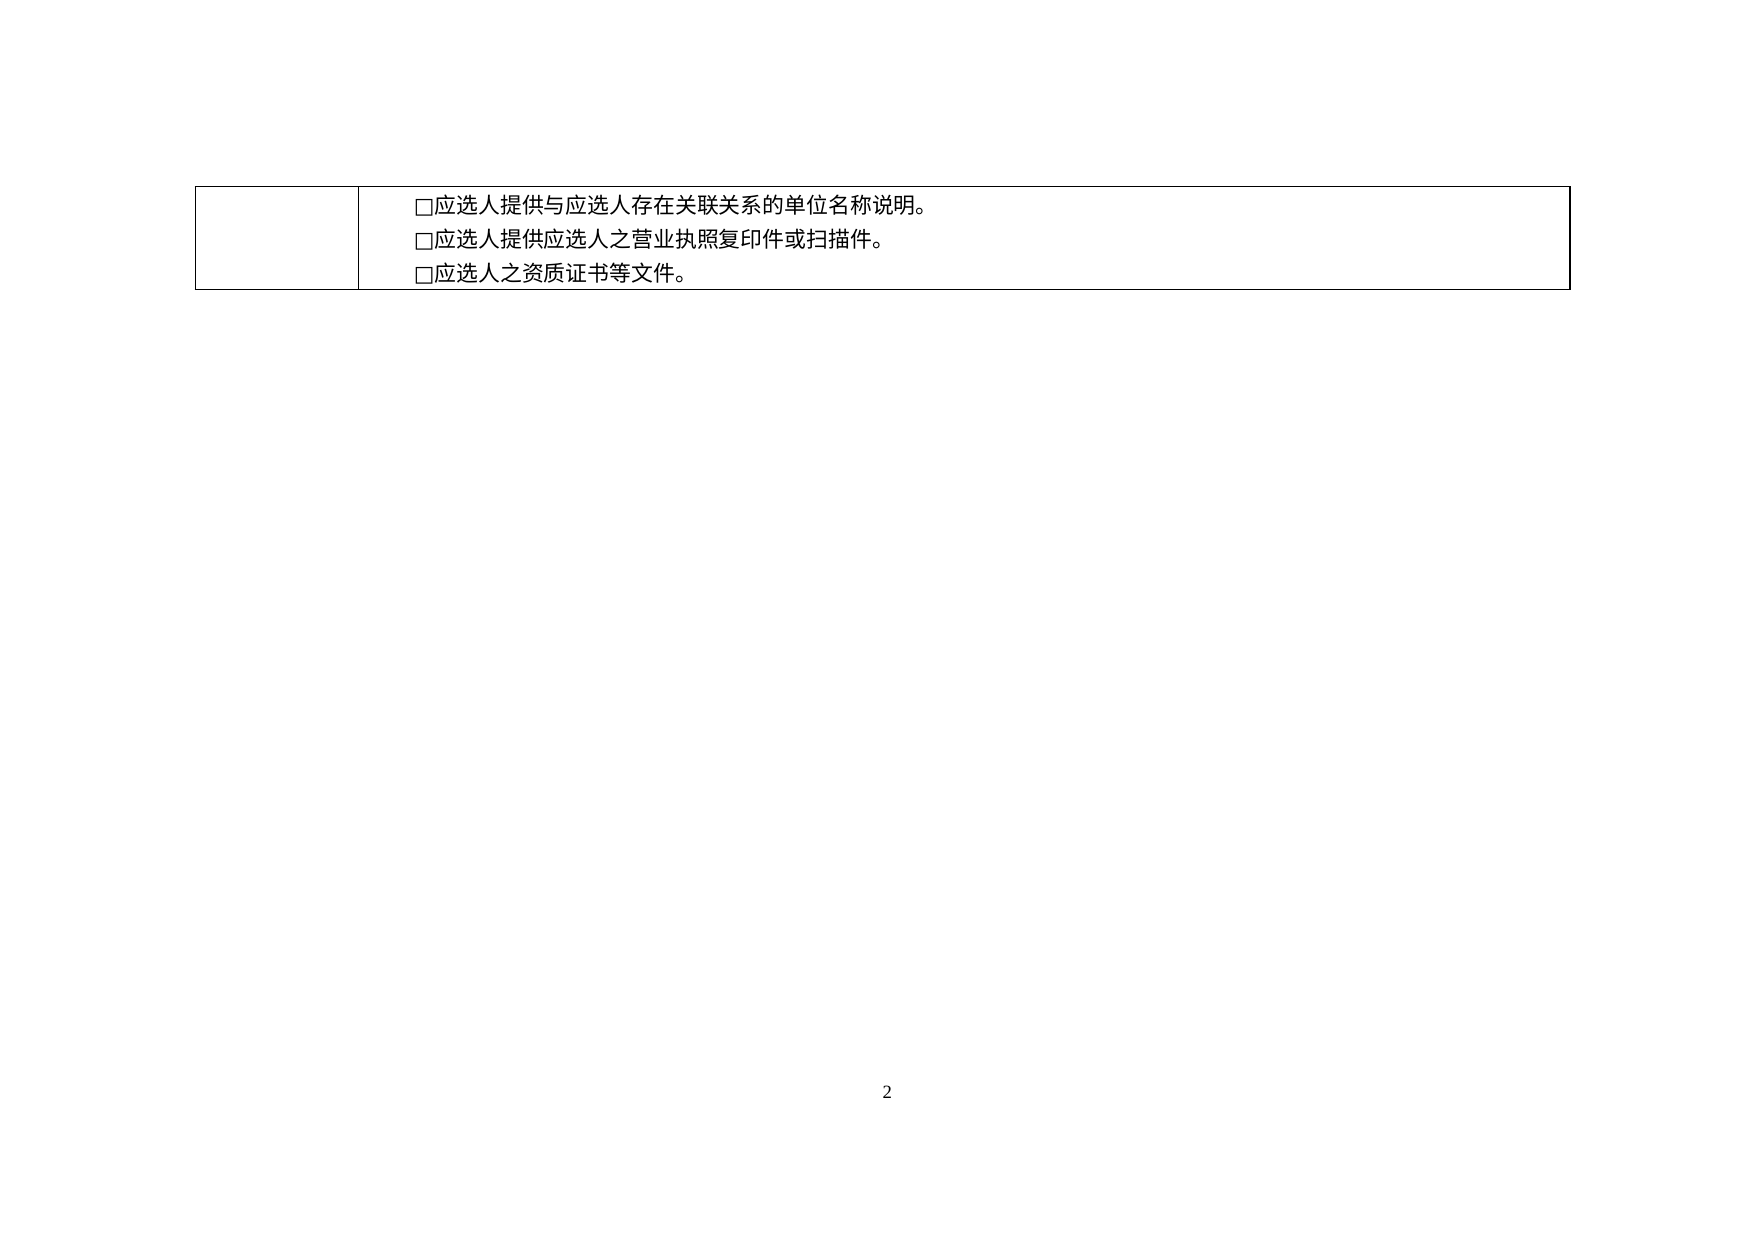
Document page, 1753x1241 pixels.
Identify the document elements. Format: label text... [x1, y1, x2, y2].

table_cell 备注 [196, 187, 358, 289]
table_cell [359, 187, 1569, 289]
